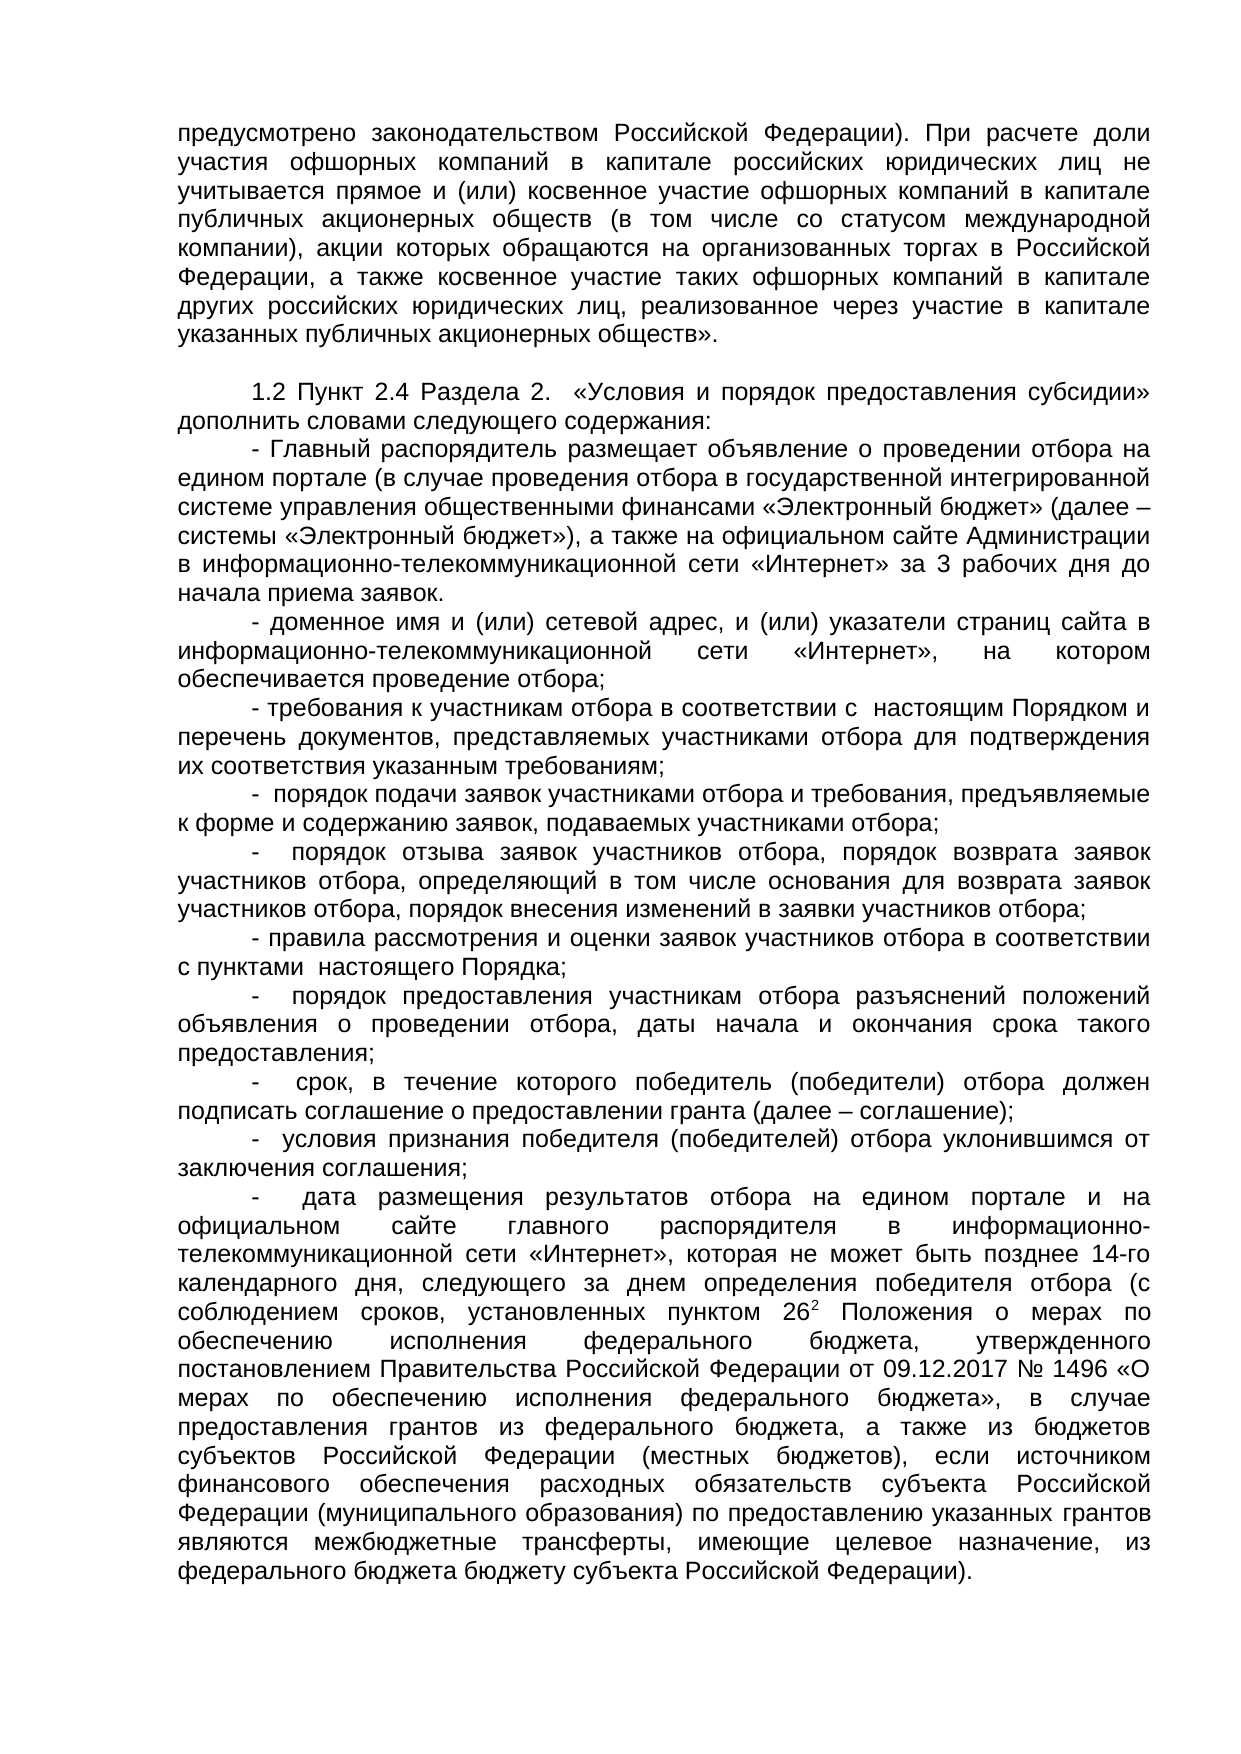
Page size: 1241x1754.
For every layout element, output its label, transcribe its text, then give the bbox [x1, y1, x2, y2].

text - порядок отзыва заявок участников отбора, порядок возврата заявок участников отбора, определяющий в том числе основания для возврата заявок участников отбора, порядок внесения изменений в заявки участников отбора; [177, 837, 1152, 923]
text - правила рассмотрения и оценки заявок участников отбора в соответствии с пунктами настоящего Порядка; [177, 923, 1152, 981]
text - порядок предоставления участникам отбора разъяснений положений объявления о проведении отбора, даты начала и окончания срока такого предоставления; [177, 981, 1152, 1067]
text 1.2 Пункт 2.4 Раздела 2. «Условия и порядок предоставления субсидии» дополнить словами следующего содержания: [177, 377, 1152, 434]
text - порядок подачи заявок участниками отбора и требования, предъявляемые к форме и содержанию заявок, подаваемых участниками отбора; [177, 779, 1152, 837]
text - Главный распорядитель размещает объявление о проведении отбора на едином портале (в случае проведения отбора в государственной интегрированной системе управления общественными финансами «Электронный бюджет» (далее – системы «Электронный бюджет»), а также на официальном сайте Администрации в информационно-телекоммуникационной сети «Интернет» за 3 рабочих дня до начала приема заявок. [177, 434, 1152, 607]
text - срок, в течение которого победитель (победители) отбора должен подписать соглашение о предоставлении гранта (далее – соглашение); [177, 1067, 1152, 1124]
text - условия признания победителя (победителей) отбора уклонившимся от заключения соглашения; [177, 1124, 1152, 1182]
text - доменное имя и (или) сетевой адрес, и (или) указатели страниц сайта в информационно-телекоммуникационной сети «Интернет», на котором обеспечивается проведение отбора; [177, 607, 1152, 693]
text - требования к участникам отбора в соответствии с настоящим Порядком и перечень документов, представляемых участниками отбора для подтверждения их соответствия указанным требованиям; [177, 693, 1152, 779]
text - дата размещения результатов отбора на едином портале и на официальном сайте главного распорядителя в информационно-телекоммуникационной сети «Интернет», которая не может быть позднее 14-го календарного дня, следующего за днем определения победителя отбора (с соблюдением сроков, установленных пунктом 262 Положения о мерах по обеспечению исполнения федерального бюджета, утвержденного постановлением Правительства Российской Федерации от 09.12.2017 № 1496 «О мерах по обеспечению исполнения федерального бюджета», в случае предоставления грантов из федерального бюджета, а также из бюджетов субъектов Российской Федерации (местных бюджетов), если источником финансового обеспечения расходных обязательств субъекта Российской Федерации (муниципального образования) по предоставлению указанных грантов являются межбюджетные трансферты, имеющие целевое назначение, из федерального бюджета бюджету субъекта Российской Федерации). [177, 1182, 1152, 1584]
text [177, 118, 1152, 348]
